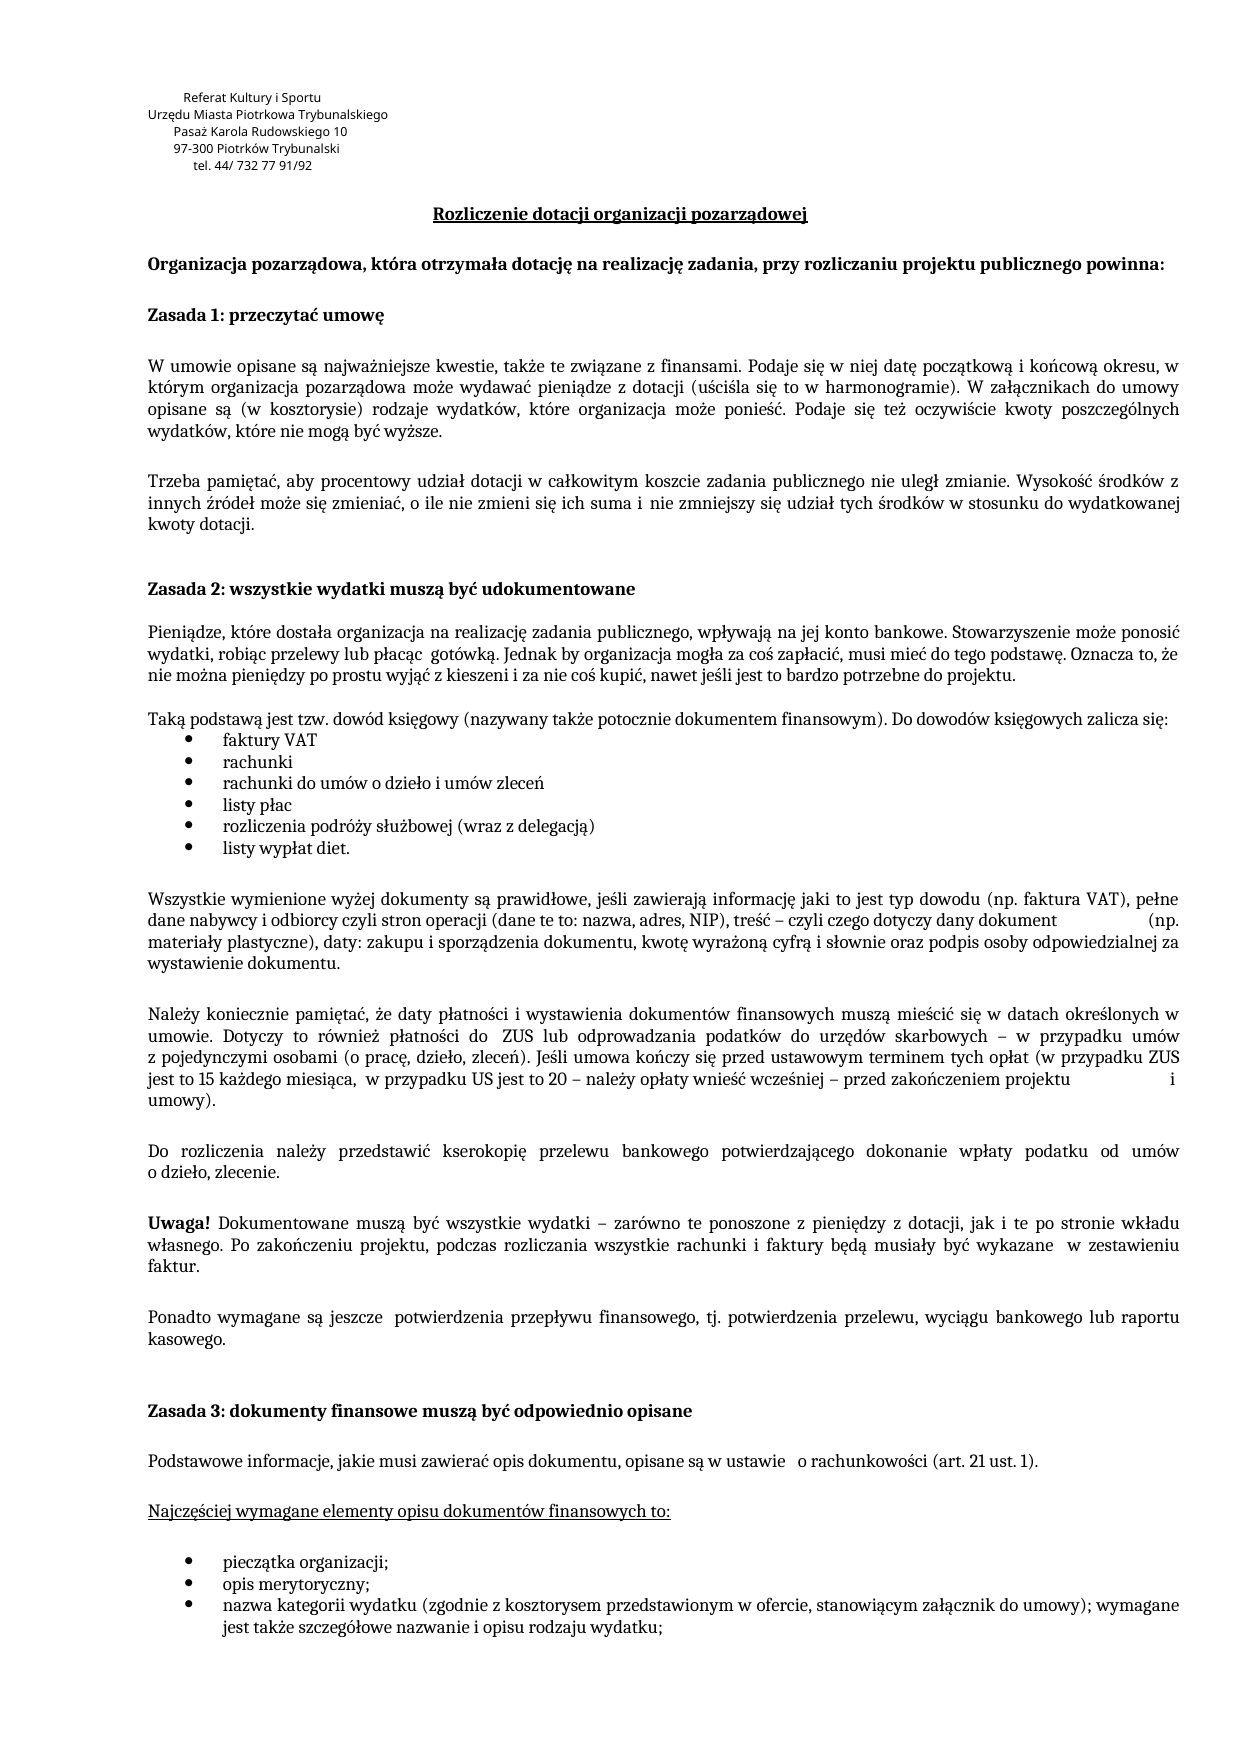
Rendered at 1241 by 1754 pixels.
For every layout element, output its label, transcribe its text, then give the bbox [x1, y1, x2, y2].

text Wszystkie wymienione wyżej dokumenty są prawidłowe, jeśli zawierają informację jaki to jest typ dowodu (np. faktura VAT), pełne dane nabywcy i odbiorcy czyli stron operacji (dane te to: nazwa, adres, NIP), treść – czyli czego dotyczy dany dokument (np. materiały plastyczne), daty: zakupu i sporządzenia dokumentu, kwotę wyrażoną cyfrą i słownie oraz podpis osoby odpowiedzialnej za wystawienie dokumentu. [148, 888, 1181, 974]
text Urzędu Miasta Piotrkowa Trybunalskiego [148, 106, 1092, 123]
text Do rozliczenia należy przedstawić kserokopię przelewu bankowego potwierdzającego dokonanie wpłaty podatku od umów o dzieło, zlecenie. [148, 1141, 1181, 1184]
list opis merytoryczny; [185, 1573, 1181, 1595]
list nazwa kategorii wydatku (zgodnie z kosztorysem przedstawionym w ofercie, stanowiącym załącznik do umowy); wymagane jest także szczegółowe nazwanie i opisu rodzaju wydatku; [185, 1595, 1181, 1638]
text Ponadto wymagane są jeszcze potwierdzenia przepływu finansowego, tj. potwierdzenia przelewu, wyciągu bankowego lub raportu kasowego. [148, 1307, 1181, 1350]
text Zasada 3: dokumenty finansowe muszą być odpowiednio opisane [148, 1401, 1181, 1450]
text Rozliczenie dotacji organizacji pozarządowej [148, 203, 1092, 225]
text W umowie opisane są najważniejsze kwestie, także te związane z finansami. Podaje się w niej datę początkową i końcową okresu, w którym organizacja pozarządowa może wydawać pieniądze z dotacji (uściśla się to w harmonogramie). W załącznikach do umowy opisane są (w kosztorysie) rodzaje wydatków, które organizacja może ponieść. Podaje się też oczywiście kwoty poszczególnych wydatków, które nie mogą być wyższe. [148, 355, 1181, 442]
list listy wypłat diet. [185, 837, 1181, 859]
text Należy koniecznie pamiętać, że daty płatności i wystawienia dokumentów finansowych muszą mieścić się w datach określonych w umowie. Dotyczy to również płatności do ZUS lub odprowadzania podatków do urzędów skarbowych – w przypadku umów z pojedynczymi osobami (o pracę, dzieło, zleceń). Jeśli umowa kończy się przed ustawowym terminem tych opłat (w przypadku ZUS jest to 15 każdego miesiąca, w przypadku US jest to 20 – należy opłaty wnieść wcześniej – przed zakończeniem projektu i umowy). [148, 1003, 1181, 1111]
list rachunki [185, 751, 1181, 773]
text Zasada 1: przeczytać umowę [148, 305, 1181, 326]
list rozliczenia podróży służbowej (wraz z delegacją) [185, 816, 1181, 837]
text Zasada 2: wszystkie wydatki muszą być udokumentowane [148, 579, 1181, 600]
text Pasaż Karola Rudowskiego 10 [148, 123, 1092, 140]
list faktury VAT [185, 729, 1181, 751]
text Podstawowe informacje, jakie musi zawierać opis dokumentu, opisane są w ustawie o rachunkowości (art. 21 ust. 1). [148, 1450, 1181, 1472]
text Referat Kultury i Sportu [148, 89, 1092, 106]
list rachunki do umów o dzieło i umów zleceń [185, 773, 1181, 794]
text Trzeba pamiętać, aby procentowy udział dotacji w całkowitym koszcie zadania publicznego nie uległ zmianie. Wysokość środków z innych źródeł może się zmieniać, o ile nie zmieni się ich suma i nie zmniejszy się udział tych środków w stosunku do wydatkowanej kwoty dotacji. [148, 471, 1181, 536]
list listy płac [185, 794, 1181, 816]
text Najczęściej wymagane elementy opisu dokumentów finansowych to: [148, 1501, 1181, 1522]
text Taką podstawą jest tzw. dowód księgowy (nazywany także potocznie dokumentem finansowym). Do dowodów księgowych zalicza się: [148, 708, 1181, 729]
list pieczątka organizacji; [185, 1552, 1181, 1573]
text tel. 44/ 732 77 91/92 [148, 157, 1092, 174]
text 97-300 Piotrków Trybunalski [148, 140, 1092, 157]
text Pieniądze, które dostała organizacja na realizację zadania publicznego, wpływają na jej konto bankowe. Stowarzyszenie może ponosić wydatki, robiąc przelewy lub płacąc gotówką. Jednak by organizacja mogła za coś zapłacić, musi mieć do tego podstawę. Oznacza to, że nie można pieniędzy po prostu wyjąć z kieszeni i za nie coś kupić, nawet jeśli jest to bardzo potrzebne do projektu. [148, 600, 1181, 686]
text Organizacja pozarządowa, która otrzymała dotację na realizację zadania, przy rozliczaniu projektu publicznego powinna: [148, 254, 1181, 276]
text Uwaga! Dokumentowane muszą być wszystkie wydatki – zarówno te ponoszone z pieniędzy z dotacji, jak i te po stronie wkładu własnego. Po zakończeniu projektu, podczas rozliczania wszystkie rachunki i faktury będą musiały być wykazane w zestawieniu faktur. [148, 1213, 1181, 1277]
